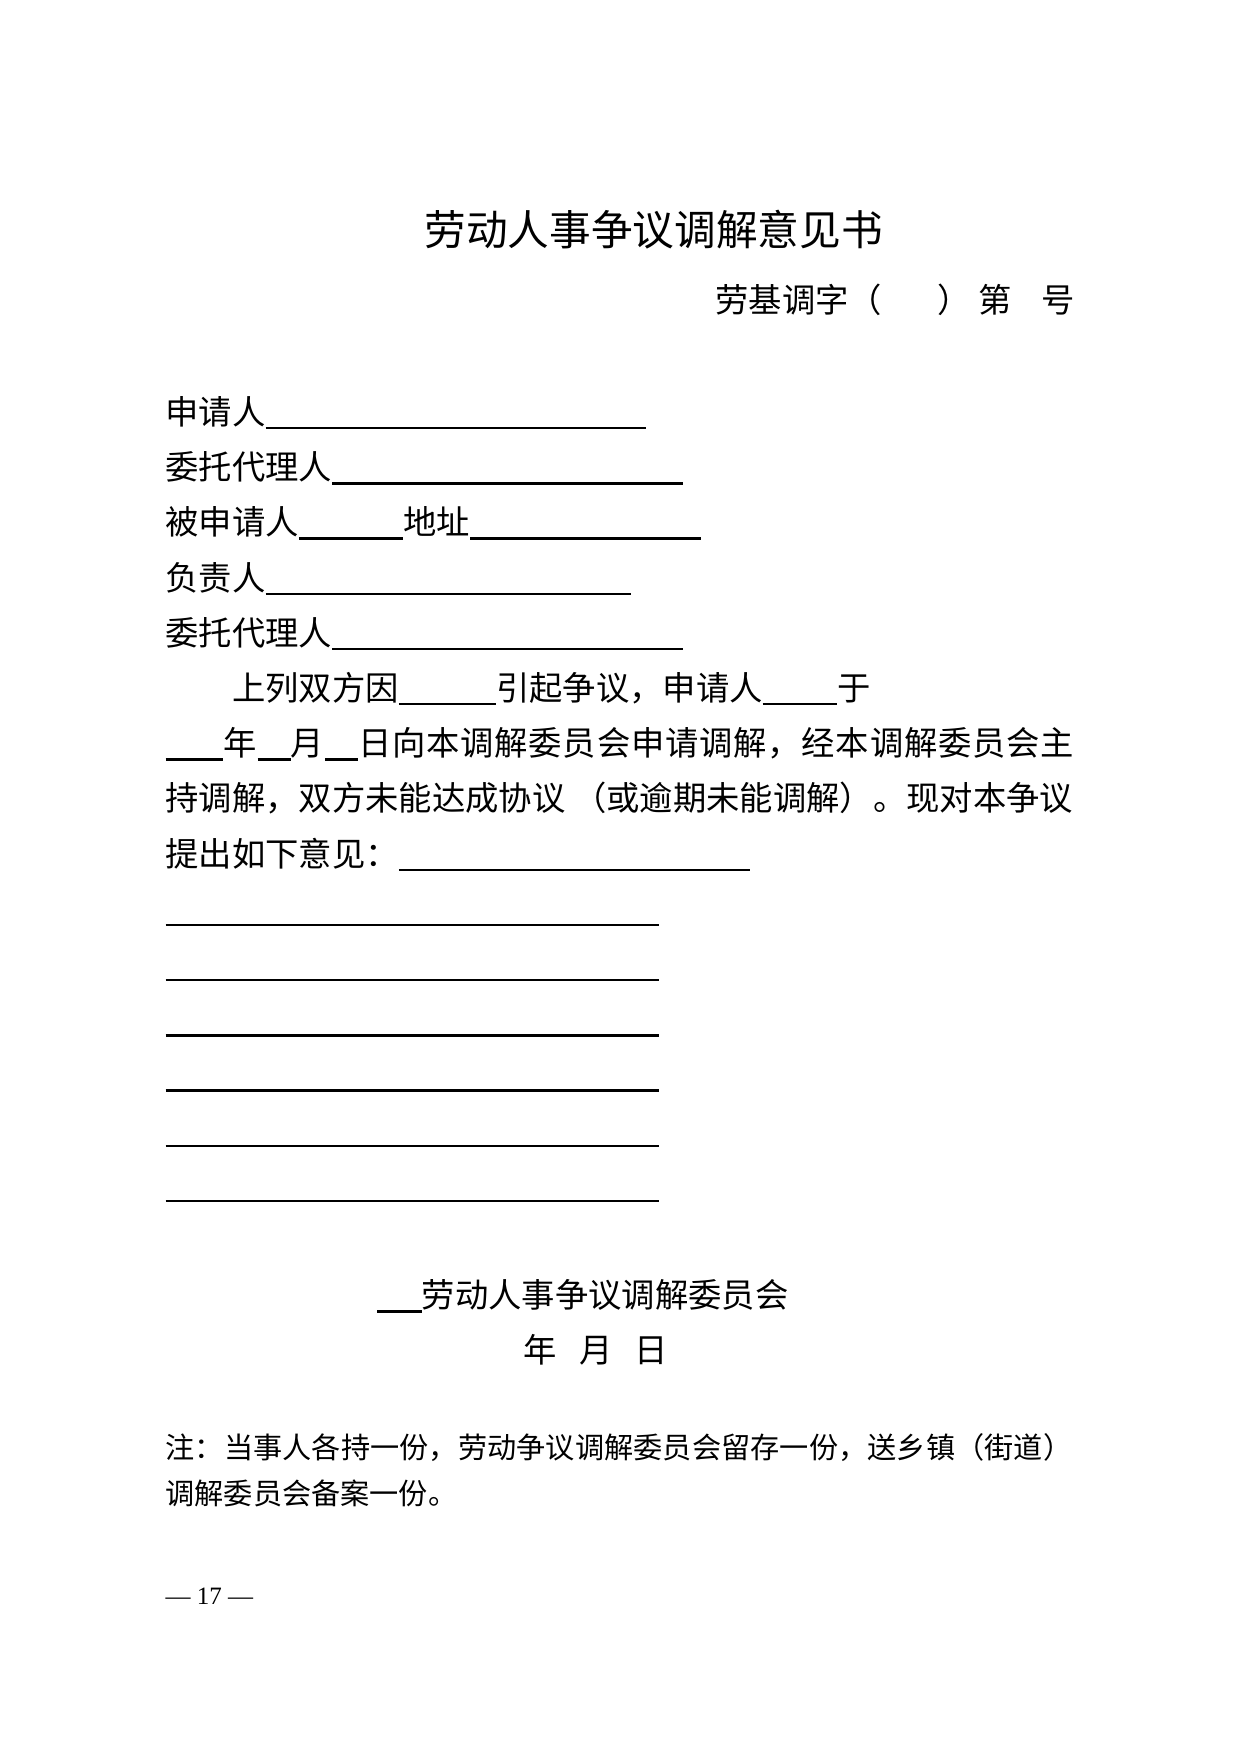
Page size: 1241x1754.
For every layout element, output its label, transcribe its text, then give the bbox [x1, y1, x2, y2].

text 申请人 [165, 380, 1075, 435]
text 年 月 日 [165, 1319, 1075, 1374]
text 委托代理人 [165, 601, 1075, 656]
text 负责人 [165, 546, 1075, 601]
text 劳动人事争议调解委员会 [165, 1263, 1075, 1319]
text 注：当事人各持一份，劳动争议调解委员会留存一份，送乡镇（街道）调解委员会备案一份。 [165, 1422, 1075, 1513]
text 劳基调字（ ） 第 号 [165, 267, 1075, 323]
text 劳动人事争议调解意见书 [165, 207, 1075, 254]
text 委托代理人 [165, 435, 1075, 491]
text 被申请人 地址 [165, 491, 1075, 546]
text 上列双方因 引起争议，申请人 于 [165, 656, 1075, 711]
text 年 月 日向本调解委员会申请调解，经本调解委员会主持调解，双方未能达成协议 （或逾期未能调解）。现对本争议提出如下意见： [165, 711, 1075, 877]
